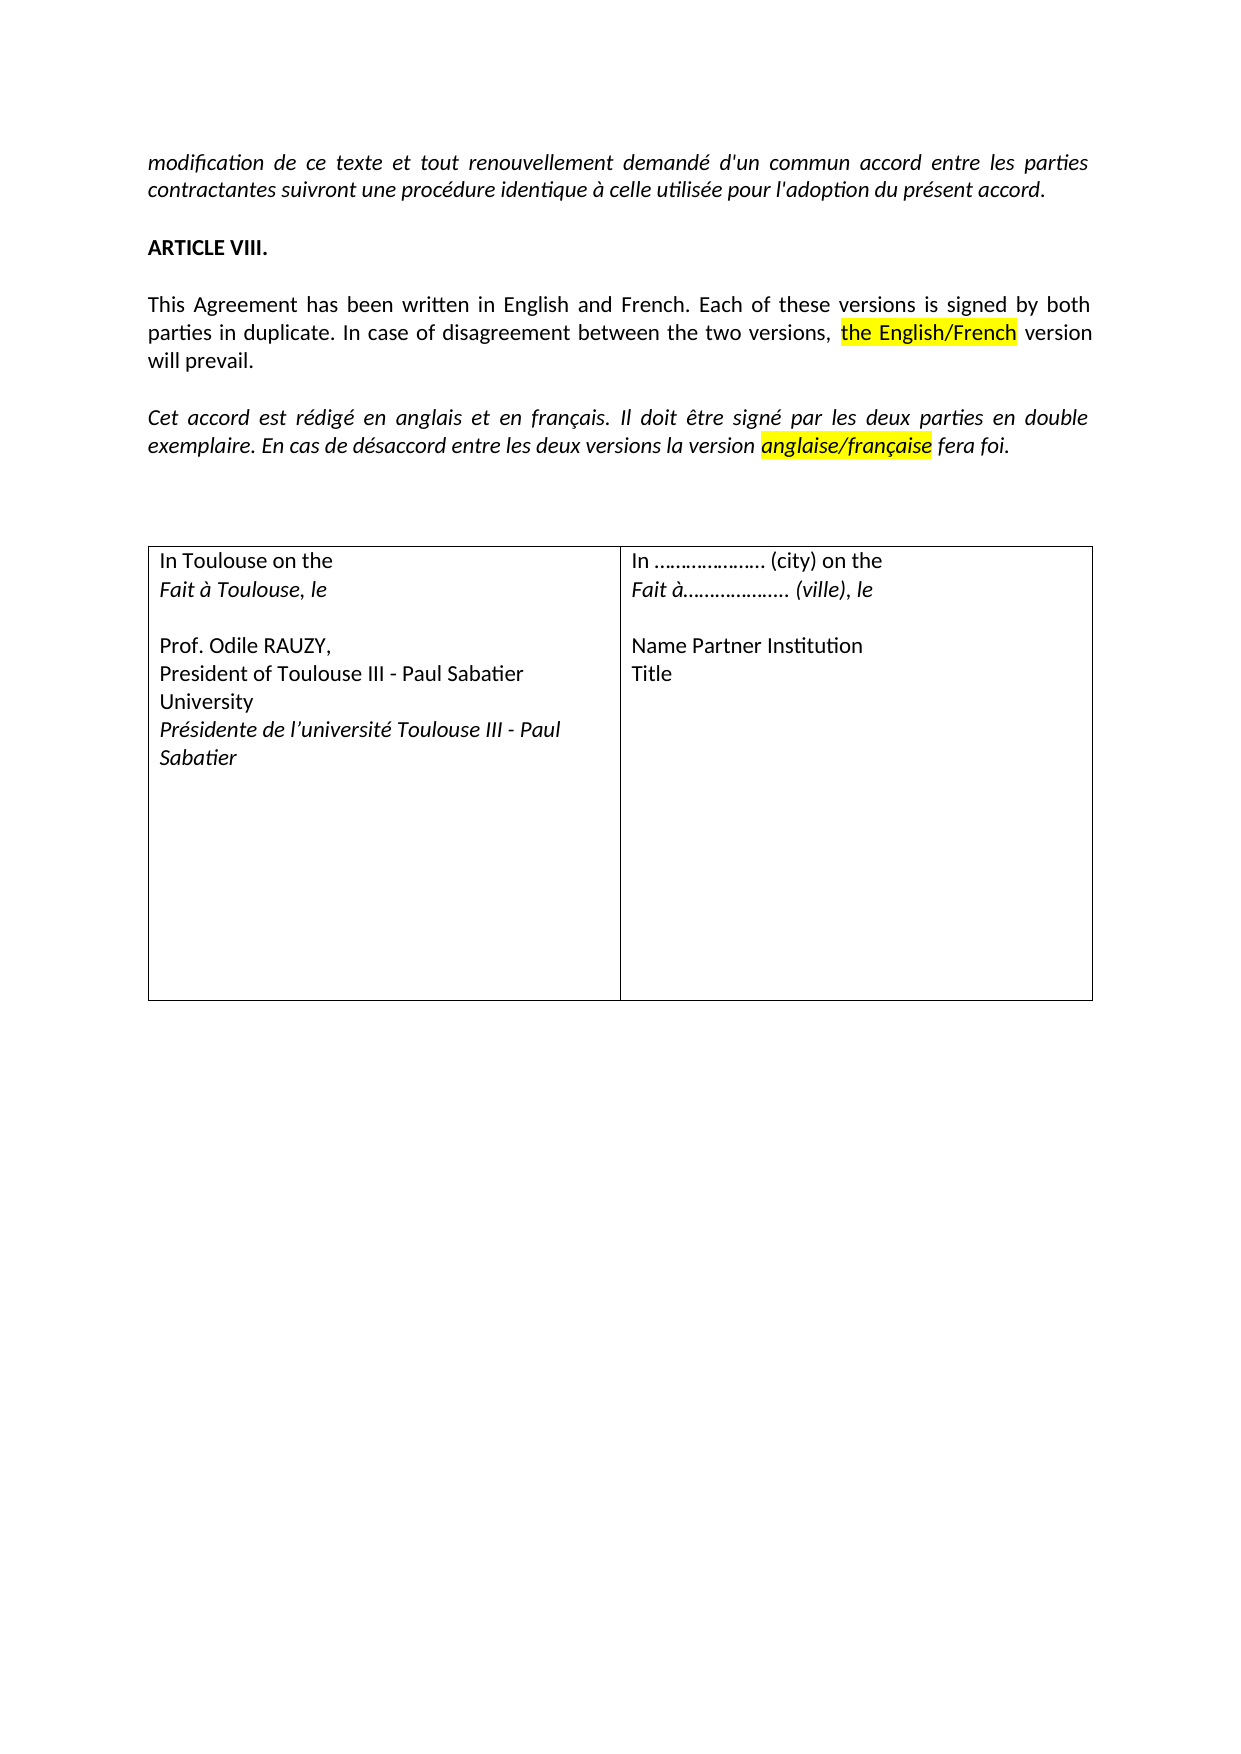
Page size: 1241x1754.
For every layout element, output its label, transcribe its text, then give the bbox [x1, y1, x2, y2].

table_header In Toulouse on the Fait à Toulouse, le Prof. Odile RAUZY, President of Toulouse III - Paul Sabatier University Présidente de l’université Toulouse III - Paul Sabatier [149, 547, 620, 999]
text This Agreement has been written in English and French. Each of these versions is signed by both parties in duplicate. In case of disagreement between the two versions, the English/French version will prevail. [148, 290, 1093, 374]
table_header In ………………… (city) on the Fait à……………….. (ville), le Name Partner Institution Title [621, 547, 1092, 999]
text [148, 148, 1093, 204]
text ARTICLE VIII. [148, 233, 1093, 261]
text Cet accord est rédigé en anglais et en français. Il doit être signé par les deux parties en double exemplaire. En cas de désaccord entre les deux versions la version anglaise/française fera foi. [148, 403, 1093, 459]
